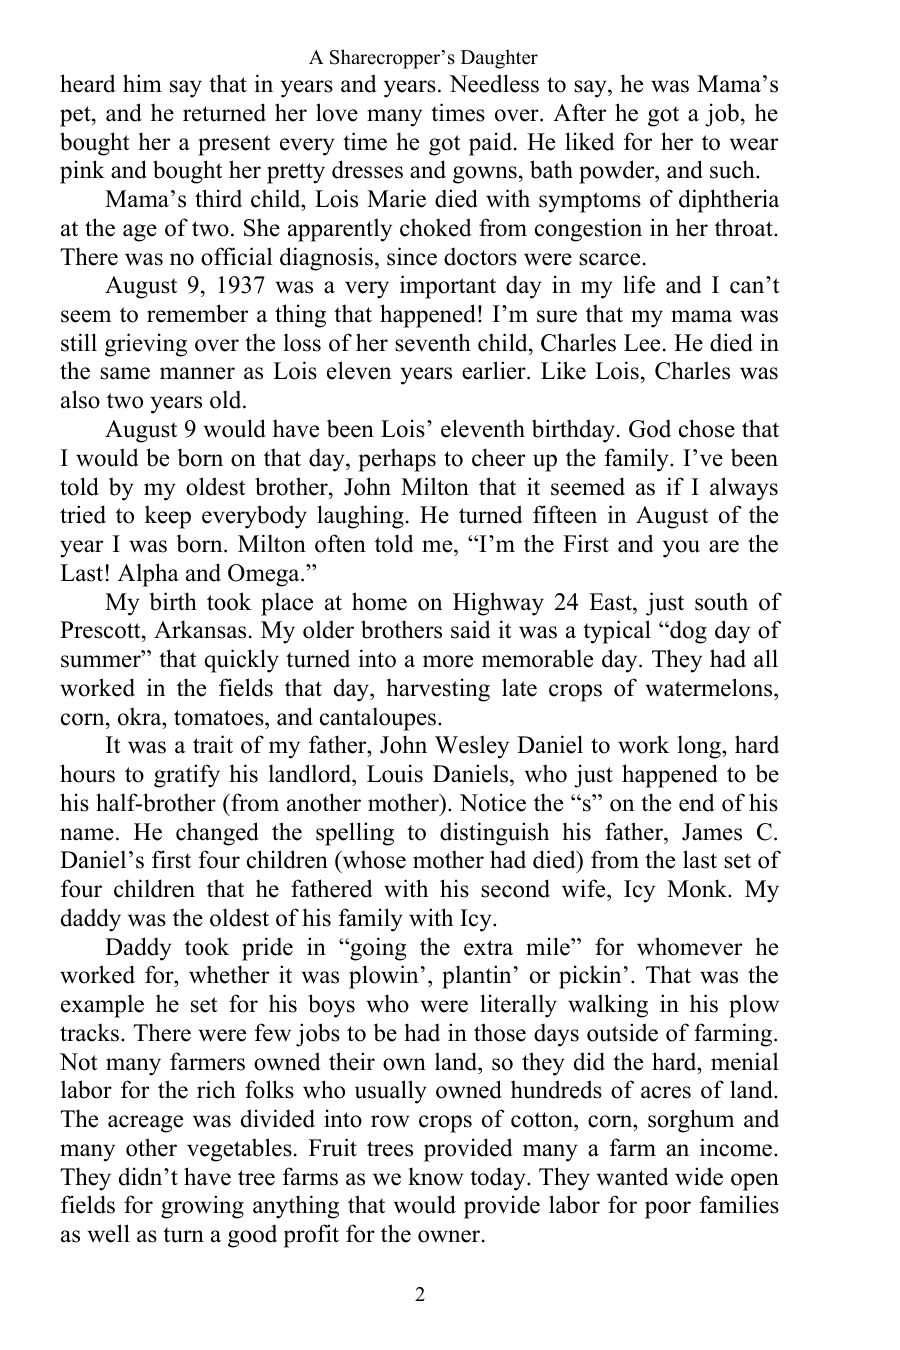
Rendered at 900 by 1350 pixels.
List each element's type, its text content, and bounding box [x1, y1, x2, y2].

text It was a trait of my father, John Wesley Daniel to work long, hard hours to gratify his landlord, Louis Daniels, who just happened to be his half-brother (from another mother). Notice the “s” on the end of his name. He changed the spelling to distinguish his father, James C. Daniel’s first four children (whose mother had died) from the last set of four children that he fathered with his second wife, Icy Monk. My daddy was the oldest of his family with Icy. [60, 730, 780, 932]
text August 9 would have been Lois’ eleventh birthday. God chose that I would be born on that day, perhaps to cheer up the family. I’ve been told by my oldest brother, John Milton that it seemed as if I always tried to keep everybody laughing. He turned fifteen in August of the year I was born. Milton often told me, “I’m the First and you are the Last! Alpha and Omega.” [60, 414, 780, 587]
text August 9, 1937 was a very important day in my life and I can’t seem to remember a thing that happened! I’m sure that my mama was still grieving over the loss of her seventh child, Charles Lee. He died in the same manner as Lois eleven years earlier. Like Lois, Charles was also two years old. [60, 270, 780, 414]
text My birth took place at home on Highway 24 East, just south of Prescott, Arkansas. My older brothers said it was a typical “dog day of summer” that quickly turned into a more memorable day. They had all worked in the fields that day, harvesting late crops of watermelons, corn, okra, tomatoes, and cantaloupes. [60, 587, 780, 730]
text Daddy took pride in “going the extra mile” for whomever he worked for, whether it was plowin’, plantin’ or pickin’. That was the example he set for his boys who were literally walking in his plow tracks. There were few jobs to be had in those days outside of farming. Not many farmers owned their own land, so they did the hard, menial labor for the rich folks who usually owned hundreds of acres of land. The acreage was divided into row crops of cotton, corn, sorghum and many other vegetables. Fruit trees provided many a farm an income. They didn’t have tree farms as we know today. They wanted wide open fields for growing anything that would provide labor for poor families as well as turn a good profit for the owner. [60, 932, 780, 1248]
text Mama’s third child, Lois Marie died with symptoms of diphtheria at the age of two. She apparently choked from congestion in her throat. There was no official diagnosis, since doctors were scarce. [60, 184, 780, 270]
